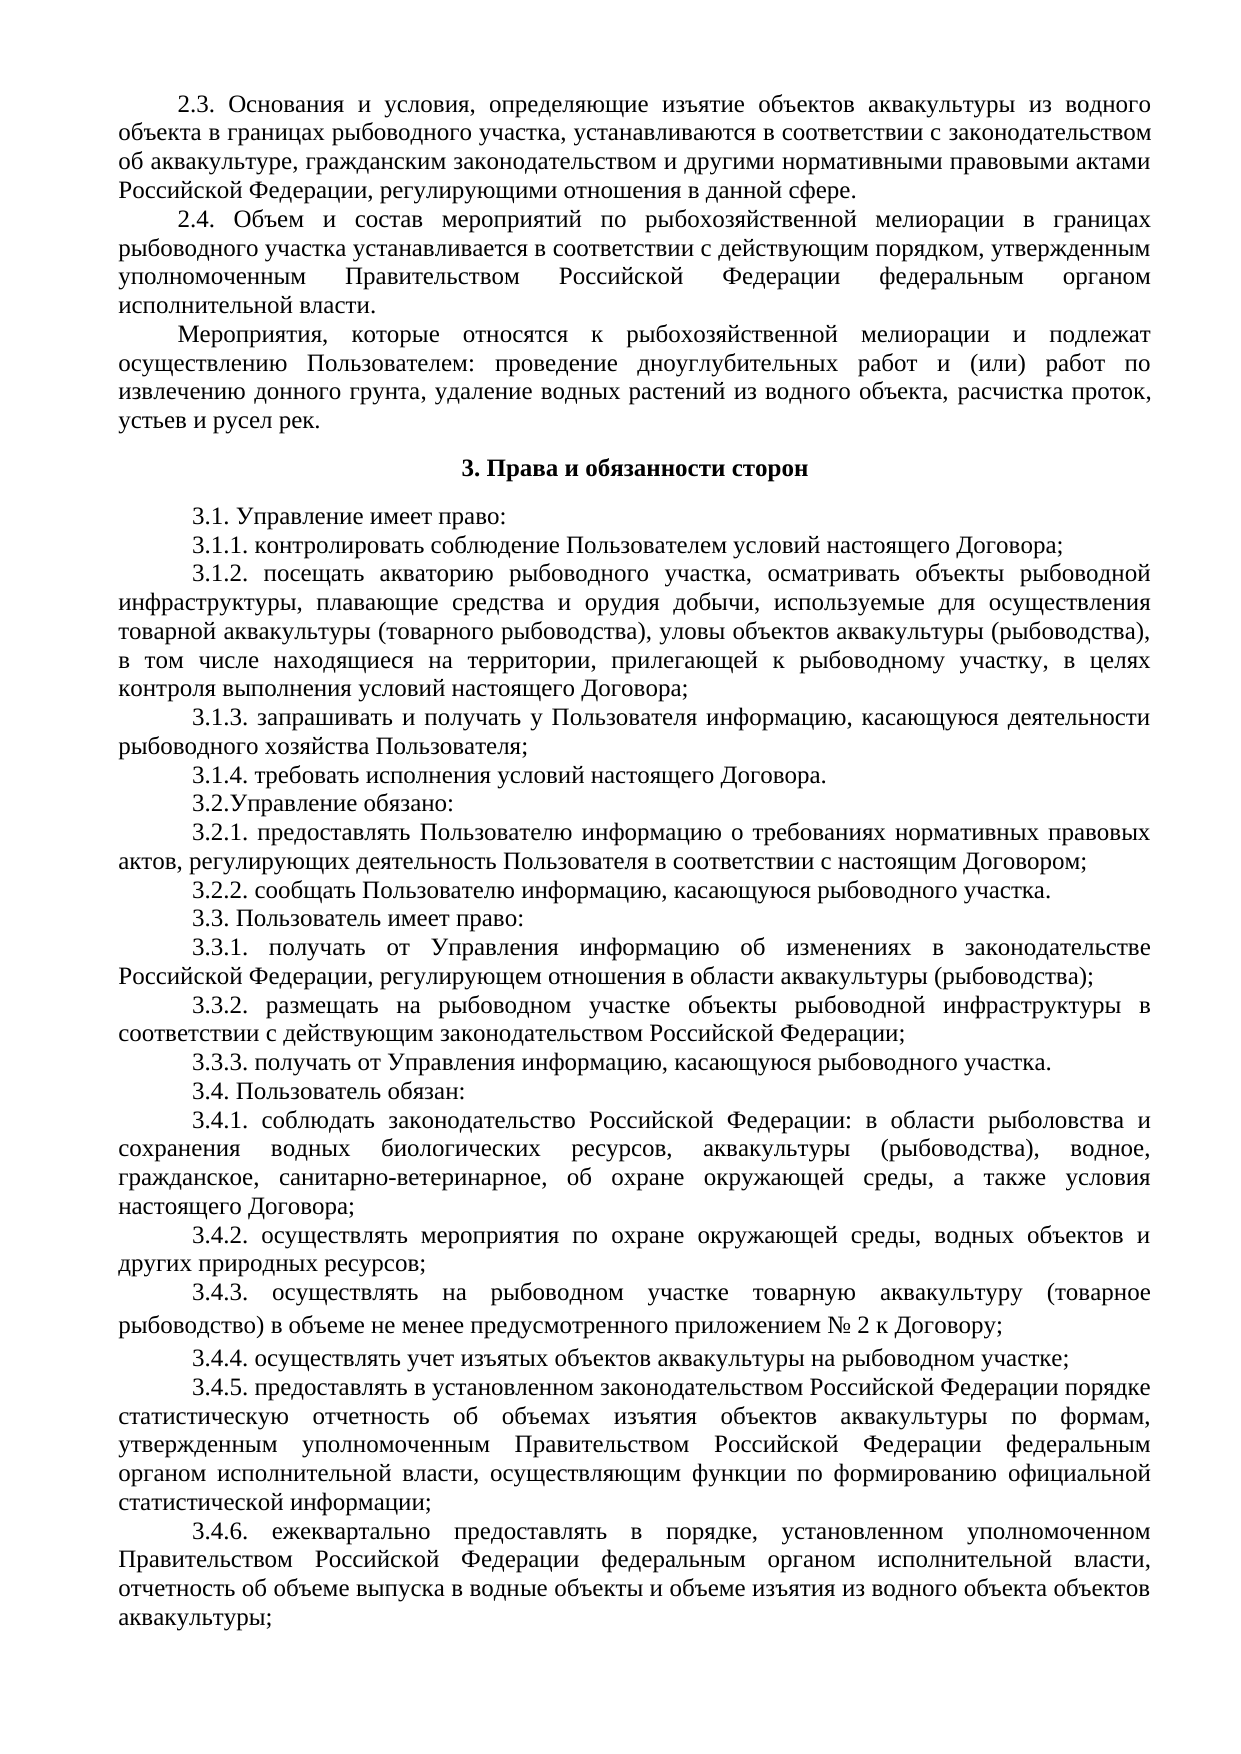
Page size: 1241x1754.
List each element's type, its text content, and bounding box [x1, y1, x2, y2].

text 3.4.1. соблюдать законодательство Российской Федерации: в области рыболовства и сохранения водных биологических ресурсов, аквакультуры (рыбоводства), водное, гражданское, санитарно-ветеринарное, об охране окружающей среды, а также условия настоящего Договора; [118, 1105, 1152, 1220]
text 3.2.1. предоставлять Пользователю информацию о требованиях нормативных правовых актов, регулирующих деятельность Пользователя в соответствии с настоящим Договором; [118, 817, 1152, 875]
text 3.1.1. контролировать соблюдение Пользователем условий настоящего Договора; [118, 530, 1152, 558]
text 3.4.6. ежеквартально предоставлять в порядке, установленном уполномоченном Правительством Российской Федерации федеральным органом исполнительной власти, отчетность об объеме выпуска в водные объекты и объеме изъятия из водного объекта объектов аквакультуры; [118, 1516, 1152, 1631]
text 3.3.2. размещать на рыбоводном участке объекты рыбоводной инфраструктуры в соответствии с действующим законодательством Российской Федерации; [118, 990, 1152, 1047]
text 3.3.1. получать от Управления информацию об изменениях в законодательстве Российской Федерации, регулирующем отношения в области аквакультуры (рыбоводства); [118, 932, 1152, 990]
text 3.4.5. предоставлять в установленном законодательством Российской Федерации порядке статистическую отчетность об объемах изъятия объектов аквакультуры по формам, утвержденным уполномоченным Правительством Российской Федерации федеральным органом исполнительной власти, осуществляющим функции по формированию официальной статистической информации; [118, 1372, 1152, 1516]
text 3.4. Пользователь обязан: [118, 1076, 1152, 1105]
text 3.4.3. осуществлять на рыбоводном участке товарную аквакультуру (товарное рыбоводство) в объеме не менее предусмотренного приложением № 2 к Договору; [118, 1277, 1152, 1339]
text 3.1. Управление имеет право: [118, 501, 1152, 530]
text 2.3. Основания и условия, определяющие изъятие объектов аквакультуры из водного объекта в границах рыбоводного участка, устанавливаются в соответствии с законодательством об аквакультуре, гражданским законодательством и другими нормативными правовыми актами Российской Федерации, регулирующими отношения в данной сфере. [118, 89, 1152, 204]
text 3.2.2. сообщать Пользователю информацию, касающуюся рыбоводного участка. [118, 875, 1152, 903]
text 3.4.4. осуществлять учет изъятых объектов аквакультуры на рыбоводном участке; [118, 1343, 1152, 1372]
text 3.1.4. требовать исполнения условий настоящего Договора. [118, 760, 1152, 788]
text 3.3. Пользователь имеет право: [118, 903, 1152, 932]
text 3.1.2. посещать акваторию рыбоводного участка, осматривать объекты рыбоводной инфраструктуры, плавающие средства и орудия добычи, используемые для осуществления товарной аквакультуры (товарного рыбоводства), уловы объектов аквакультуры (рыбоводства), в том числе находящиеся на территории, прилегающей к рыбоводному участку, в целях контроля выполнения условий настоящего Договора; [118, 558, 1152, 702]
text 3.2.Управление обязано: [118, 788, 1152, 817]
text Мероприятия, которые относятся к рыбохозяйственной мелиорации и подлежат осуществлению Пользователем: проведение дноуглубительных работ и (или) работ по извлечению донного грунта, удаление водных растений из водного объекта, расчистка проток, устьев и русел рек. [118, 319, 1152, 434]
text 3.3.3. получать от Управления информацию, касающуюся рыбоводного участка. [118, 1047, 1152, 1076]
text 3.1.3. запрашивать и получать у Пользователя информацию, касающуюся деятельности рыбоводного хозяйства Пользователя; [118, 702, 1152, 760]
text 3. Права и обязанности сторон [118, 453, 1152, 482]
text 2.4. Объем и состав мероприятий по рыбохозяйственной мелиорации в границах рыбоводного участка устанавливается в соответствии с действующим порядком, утвержденным уполномоченным Правительством Российской Федерации федеральным органом исполнительной власти. [118, 204, 1152, 319]
text 3.4.2. осуществлять мероприятия по охране окружающей среды, водных объектов и других природных ресурсов; [118, 1220, 1152, 1277]
